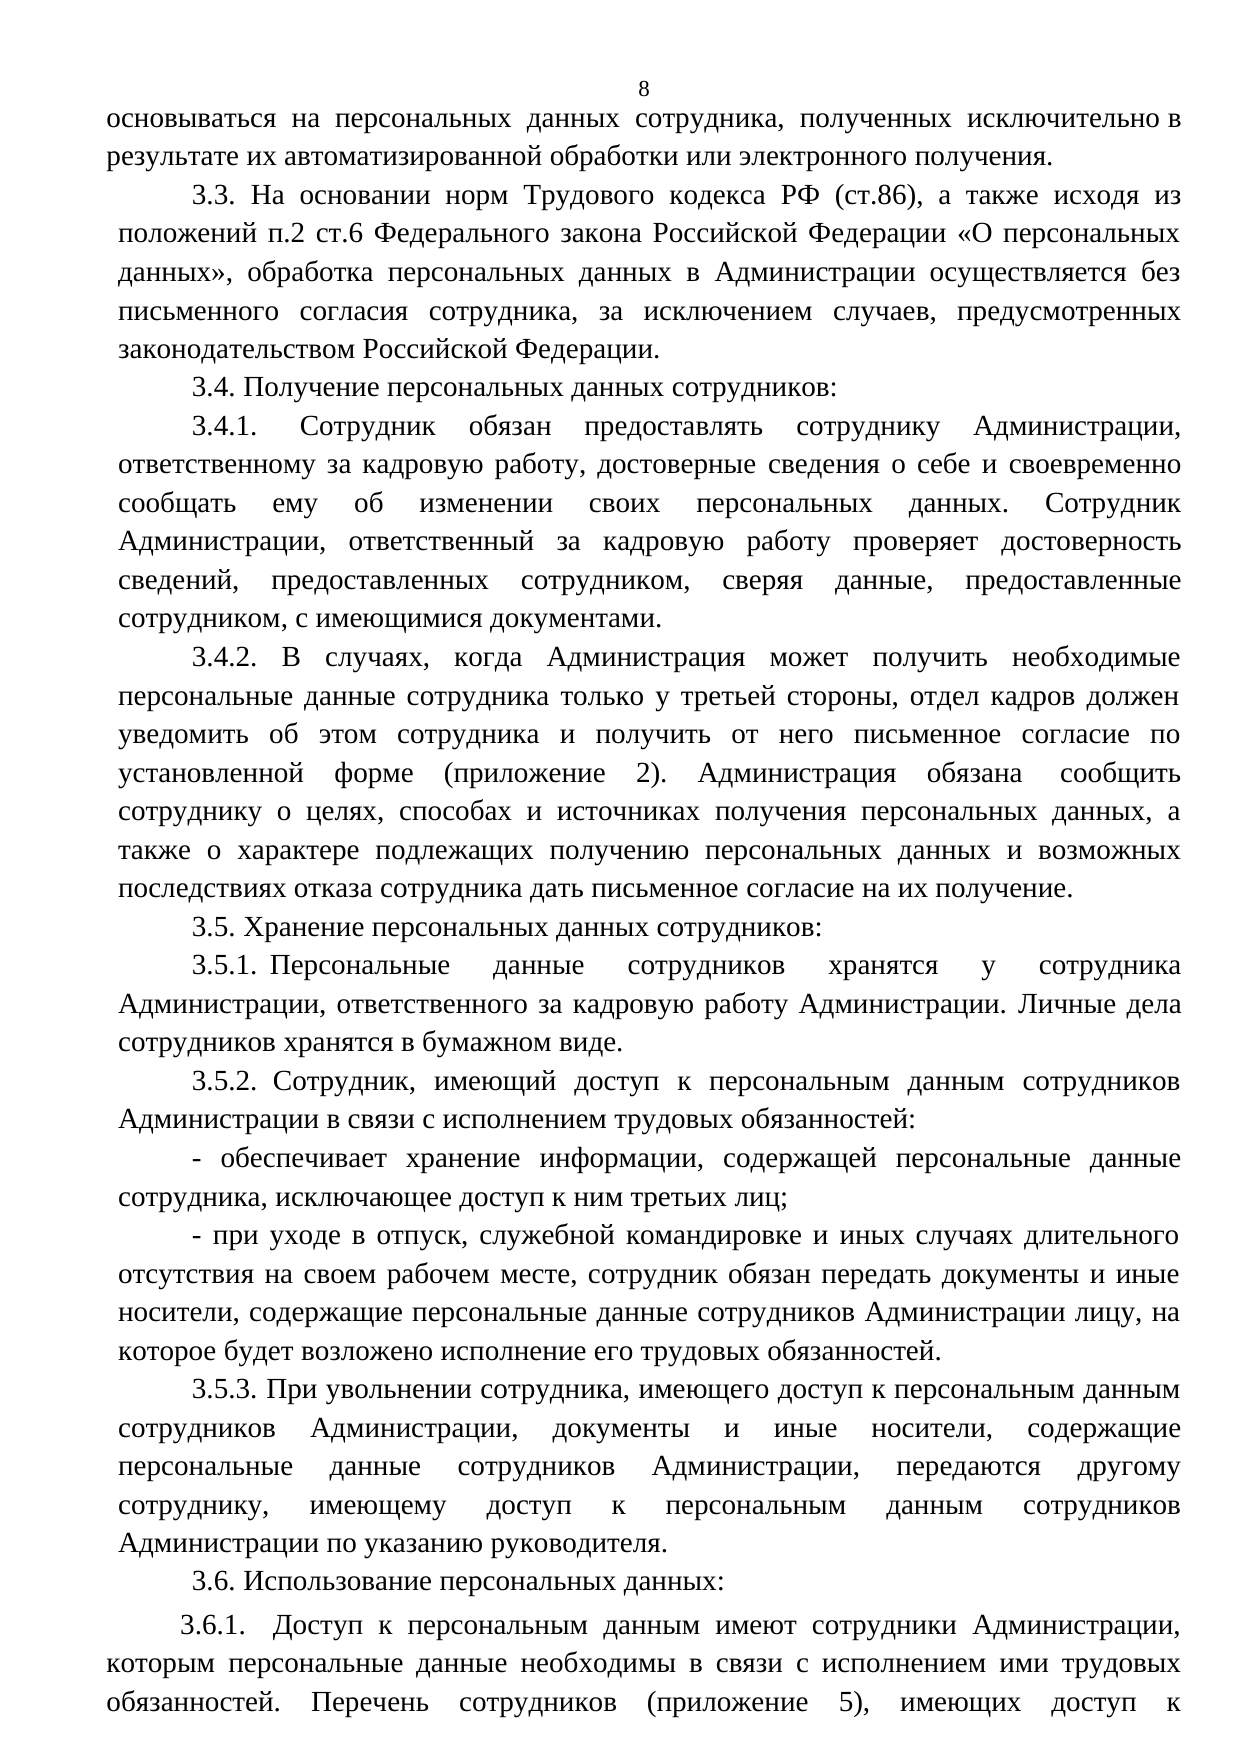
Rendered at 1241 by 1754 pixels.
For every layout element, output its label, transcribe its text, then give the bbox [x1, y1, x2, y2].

list Получение персональных данных сотрудников: [192, 370, 1198, 403]
list В случаях, когда Администрация может получить необходимые персональные данные сотрудника только у третьей стороны, отдел кадров должен уведомить об этом сотрудника и получить от него письменное согласие по установленной форме (приложение 2). Администрация обязана сообщить сотруднику о целях, способах и источниках получения персональных данных, а также о характере подлежащих получению персональных данных и возможных последствиях отказа сотрудника дать письменное согласие на их получение. [118, 639, 1181, 904]
list Использование персональных данных: [192, 1564, 1198, 1598]
list На основании норм Трудового кодекса РФ (ст.86), а также исходя из положений п.2 ст.6 Федерального закона Российской Федерации «О персональных данных», обработка персональных данных в Администрации осуществляется без письменного согласия сотрудника, за исключением случаев, предусмотренных законодательством Российской Федерации. [118, 177, 1181, 365]
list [106, 100, 1181, 172]
list Персональные данные сотрудников хранятся у сотрудника Администрации, ответственного за кадровую работу Администрации. Личные дела сотрудников хранятся в бумажном виде. [118, 947, 1182, 1058]
list Сотрудник обязан предоставлять сотруднику Администрации, ответственному за кадровую работу, достоверные сведения о себе и своевременно сообщать ему об изменении своих персональных данных. Сотрудник Администрации, ответственный за кадровую работу проверяет достоверность сведений, предоставленных сотрудником, сверяя данные, предоставленные сотрудником, с имеющимися документами. [118, 408, 1181, 634]
list Сотрудник, имеющий доступ к персональным данным сотрудников Администрации в связи с исполнением трудовых обязанностей: [118, 1063, 1181, 1135]
list Хранение персональных данных сотрудников: [192, 909, 1198, 942]
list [106, 1607, 1181, 1717]
list При увольнении сотрудника, имеющего доступ к персональным данным сотрудников Администрации, документы и иные носители, содержащие персональные данные сотрудников Администрации, передаются другому сотруднику, имеющему доступ к персональным данным сотрудников Администрации по указанию руководителя. [118, 1371, 1181, 1559]
list при уходе в отпуск, служебной командировке и иных случаях длительного отсутствия на своем рабочем месте, сотрудник обязан передать документы и иные носители, содержащие персональные данные сотрудников Администрации лицу, на которое будет возложено исполнение его трудовых обязанностей. [118, 1217, 1181, 1366]
list обеспечивает хранение информации, содержащей персональные данные сотрудника, исключающее доступ к ним третьих лиц; [118, 1140, 1181, 1212]
